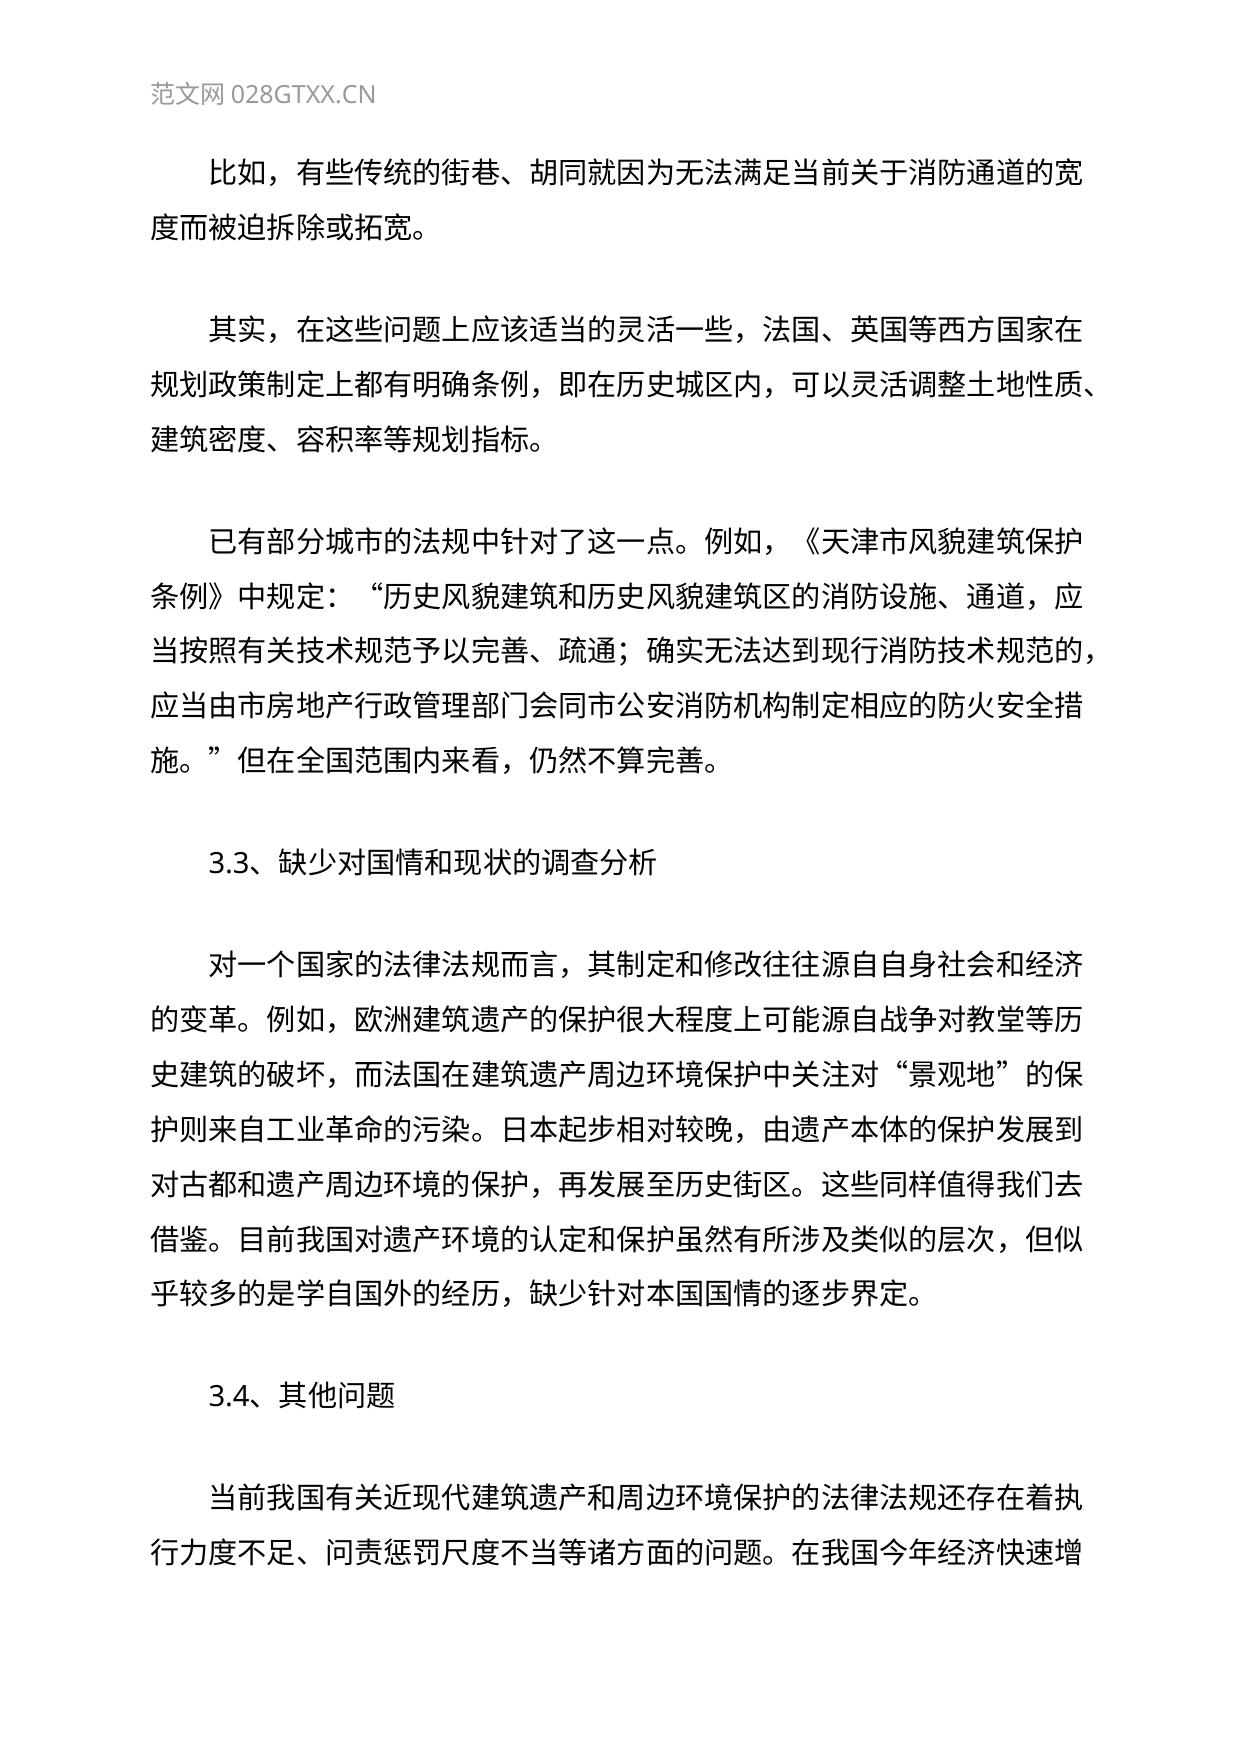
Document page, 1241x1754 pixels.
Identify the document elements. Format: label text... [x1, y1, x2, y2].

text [150, 1475, 1090, 1572]
text 对一个国家的法律法规而言，其制定和修改往往源自自身社会和经济的变革。例如，欧洲建筑遗产的保护很大程度上可能源自战争对教堂等历史建筑的破坏，而法国在建筑遗产周边环境保护中关注对“景观地”的保护则来自工业革命的污染。日本起步相对较晚，由遗产本体的保护发展到对古都和遗产周边环境的保护，再发展至历史街区。这些同样值得我们去借鉴。目前我国对遗产环境的认定和保护虽然有所涉及类似的层次，但似乎较多的是学自国外的经历，缺少针对本国国情的逐步界定。 [150, 942, 1090, 1313]
text 比如，有些传统的街巷、胡同就因为无法满足当前关于消防通道的宽度而被迫拆除或拓宽。 [150, 150, 1090, 247]
text 3.4、其他问题 [150, 1373, 1090, 1415]
text 已有部分城市的法规中针对了这一点。例如，《天津市风貌建筑保护条例》中规定：“历史风貌建筑和历史风貌建筑区的消防设施、通道，应当按照有关技术规范予以完善、疏通；确实无法达到现行消防技术规范的，应当由市房地产行政管理部门会同市公安消防机构制定相应的防火安全措施。”但在全国范围内来看，仍然不算完善。 [150, 518, 1090, 780]
text 其实，在这些问题上应该适当的灵活一些，法国、英国等西方国家在规划政策制定上都有明确条例，即在历史城区内，可以灵活调整土地性质、建筑密度、容积率等规划指标。 [150, 307, 1090, 459]
text 3.3、缺少对国情和现状的调查分析 [150, 839, 1090, 882]
